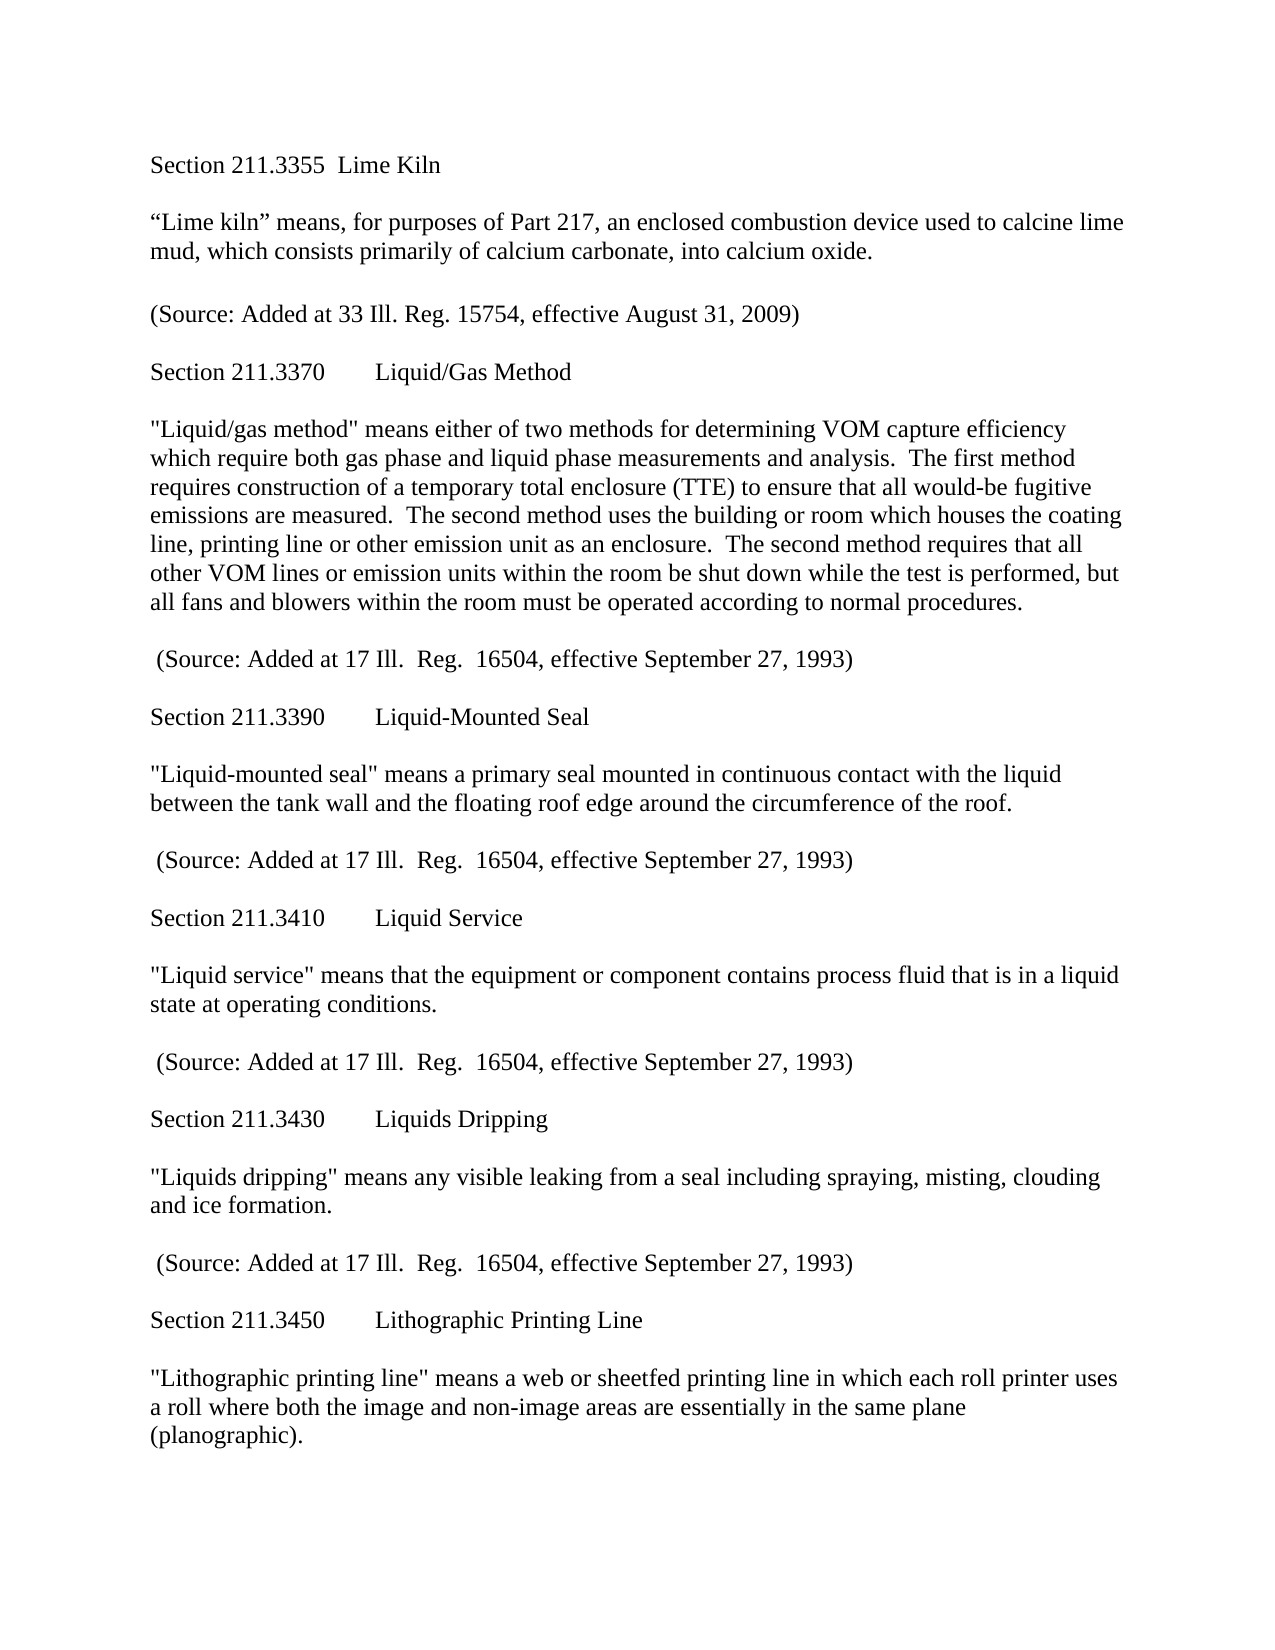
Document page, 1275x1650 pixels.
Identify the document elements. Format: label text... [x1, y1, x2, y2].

text "Liquid service" means that the equipment or component contains process fluid that is in a liquid state at operating conditions. [150, 960, 1125, 1018]
text "Liquid-mounted seal" means a primary seal mounted in continuous contact with the liquid between the tank wall and the floating roof edge around the circumference of the roof. [150, 759, 1125, 817]
subtitle Section 211.3390 Liquid-Mounted Seal [150, 702, 1125, 730]
subtitle Section 211.3410 Liquid Service [150, 903, 1125, 932]
text (Source: Added at 17 Ill. Reg. 16504, effective September 27, 1993) [150, 644, 1125, 673]
subtitle Section 211.3450 Lithographic Printing Line [150, 1305, 1125, 1334]
text (Source: Added at 17 Ill. Reg. 16504, effective September 27, 1993) [150, 1248, 1125, 1277]
text (Source: Added at 17 Ill. Reg. 16504, effective September 27, 1993) [150, 845, 1125, 874]
subtitle Section 211.3370 Liquid/Gas Method [150, 357, 1125, 385]
subtitle Section 211.3430 Liquids Dripping [150, 1104, 1125, 1133]
text “Lime kiln” means, for purposes of Part 217, an enclosed combustion device used to calcine lime mud, which consists primarily of calcium carbonate, into calcium oxide. [150, 207, 1125, 299]
text (Source: Added at 17 Ill. Reg. 16504, effective September 27, 1993) [150, 1047, 1125, 1075]
text "Liquids dripping" means any visible leaking from a seal including spraying, misting, clouding and ice formation. [150, 1162, 1125, 1219]
text "Liquid/gas method" means either of two methods for determining VOM capture efficiency which require both gas phase and liquid phase measurements and analysis. The first method requires construction of a temporary total enclosure (TTE) to ensure that all would-be fugitive emissions are measured. The second method uses the building or room which houses the coating line, printing line or other emission unit as an enclosure. The second method requires that all other VOM lines or emission units within the room be shut down while the test is performed, but all fans and blowers within the room must be operated according to normal procedures. [150, 414, 1125, 615]
text Section 211.3355 Lime Kiln [150, 150, 1125, 179]
text "Lithographic printing line" means a web or sheetfed printing line in which each roll printer uses a roll where both the image and non-image areas are essentially in the same plane (planographic). [150, 1363, 1125, 1449]
text (Source: Added at 33 Ill. Reg. 15754, effective August 31, 2009) [150, 299, 1125, 328]
